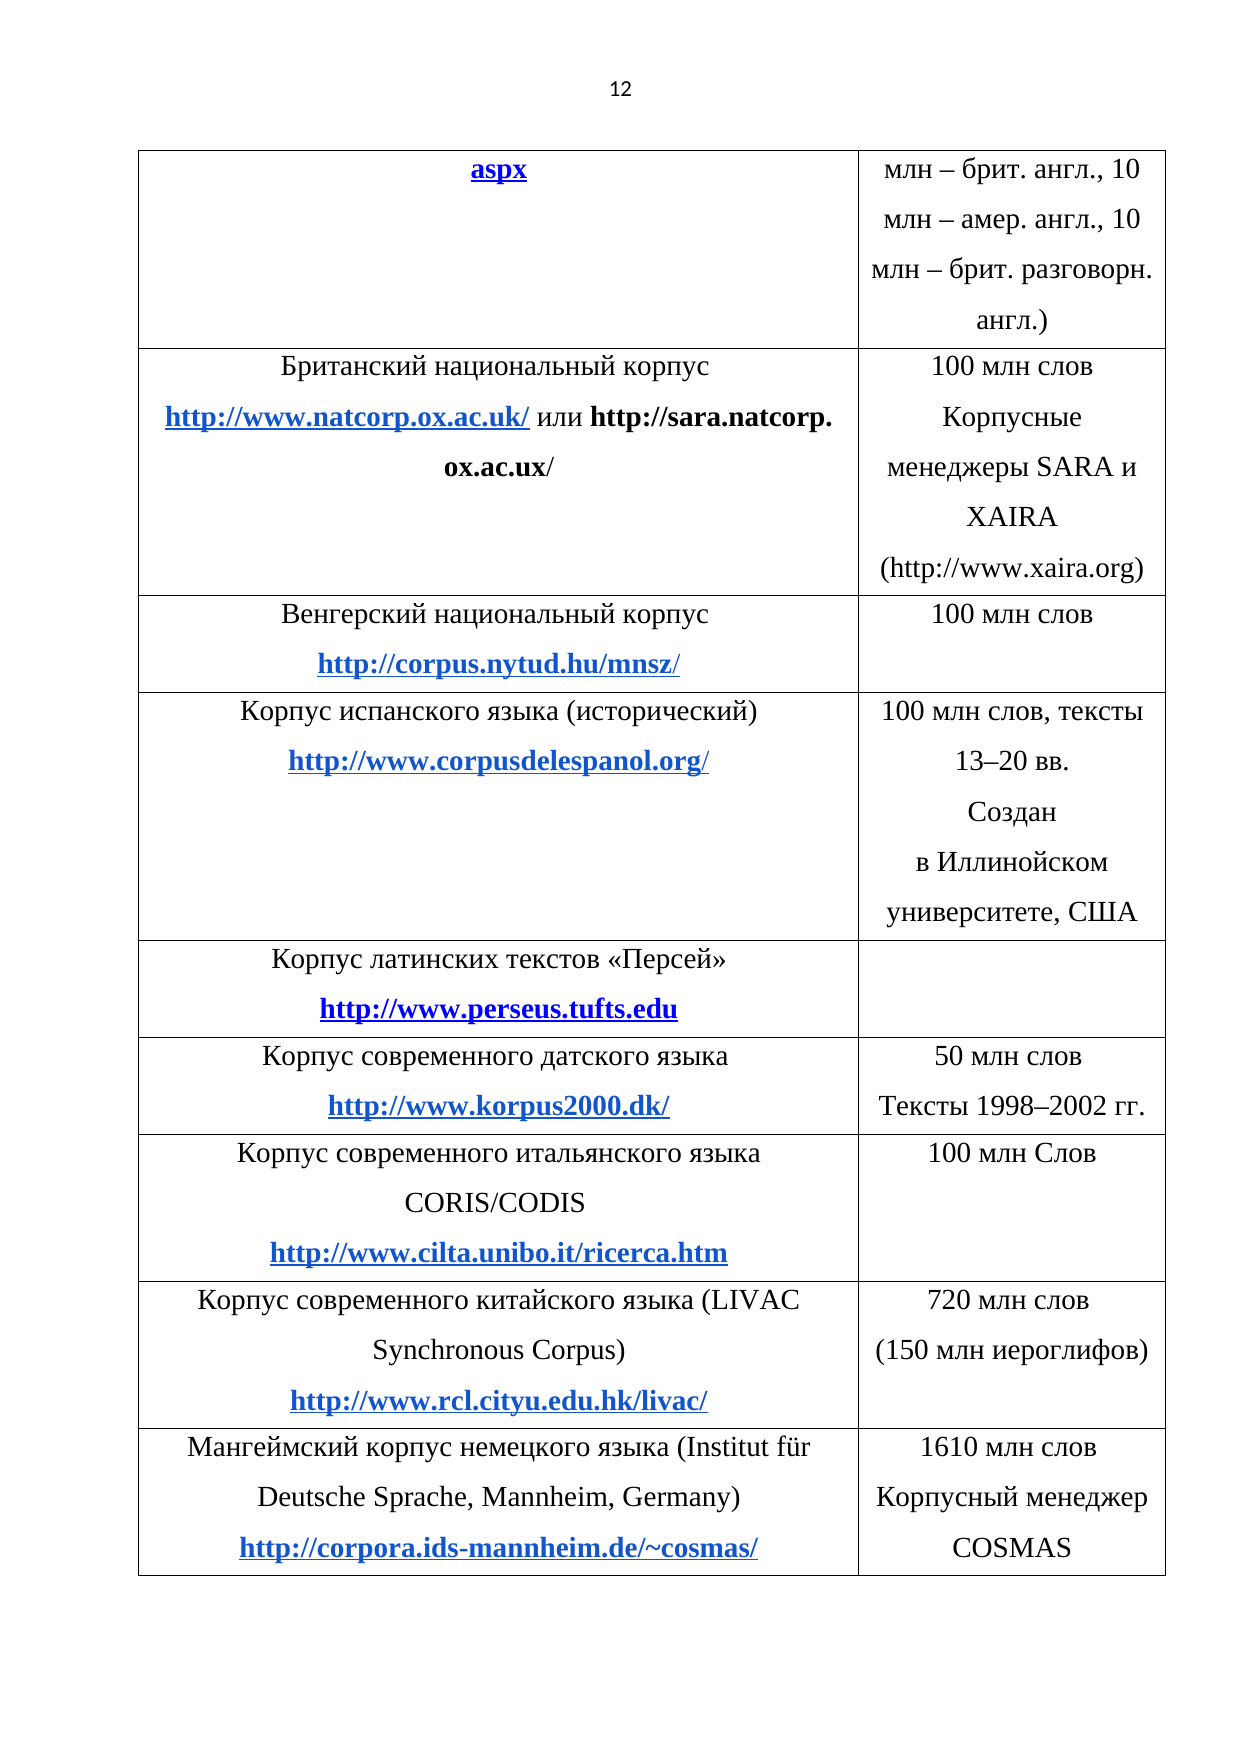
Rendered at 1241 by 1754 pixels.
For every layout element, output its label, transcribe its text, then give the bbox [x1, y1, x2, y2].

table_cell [859, 151, 1165, 347]
table_cell 50 млн слов Тексты 1998–2002 гг. [859, 1038, 1165, 1134]
table_cell 100 млн Слов [859, 1135, 1165, 1281]
table_cell [859, 941, 1165, 1037]
table_cell 1610 млн слов Корпусный менеджер COSMAS [859, 1429, 1165, 1575]
table_cell Корпус латинских текстов «Персей» http://www.perseus.tufts.edu [139, 941, 858, 1037]
table_cell 720 млн слов (150 млн иероглифов) [859, 1282, 1165, 1428]
table_cell Корпус испанского языка (исторический) http://www.corpusdelespanol.org/ [139, 693, 858, 940]
table_cell Британский национальный корпус http://www.natcorp.ox.ac.uk/ или http://sara.natcorp.ox.ac.ux/ [139, 349, 858, 595]
table_cell Корпус современного итальянского языка CORIS/CODIS http://www.cilta.unibo.it/ricerca.htm [139, 1135, 858, 1281]
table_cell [139, 151, 858, 347]
table_cell 100 млн слов, тексты 13–20 вв. Создан в Иллинойском университете, США [859, 693, 1165, 940]
table_cell 100 млн слов [859, 596, 1165, 692]
table_cell Корпус современного китайского языка (LIVAC Synchronous Corpus) http://www.rcl.cityu.edu.hk/livac/ [139, 1282, 858, 1428]
table_cell 100 млн слов Корпусные менеджеры SARA и XAIRA (http://www.xaira.org) [859, 349, 1165, 595]
table_cell Мангеймский корпус немецкого языка (Institut für Deutsche Sprache, Mannheim, Germany) http://corpora.ids-mannheim.de/~cosmas/ [139, 1429, 858, 1575]
table_cell Корпус современного датского языка http://www.korpus2000.dk/ [139, 1038, 858, 1134]
table_cell Венгерский национальный корпус http://corpus.nytud.hu/mnsz/ [139, 596, 858, 692]
